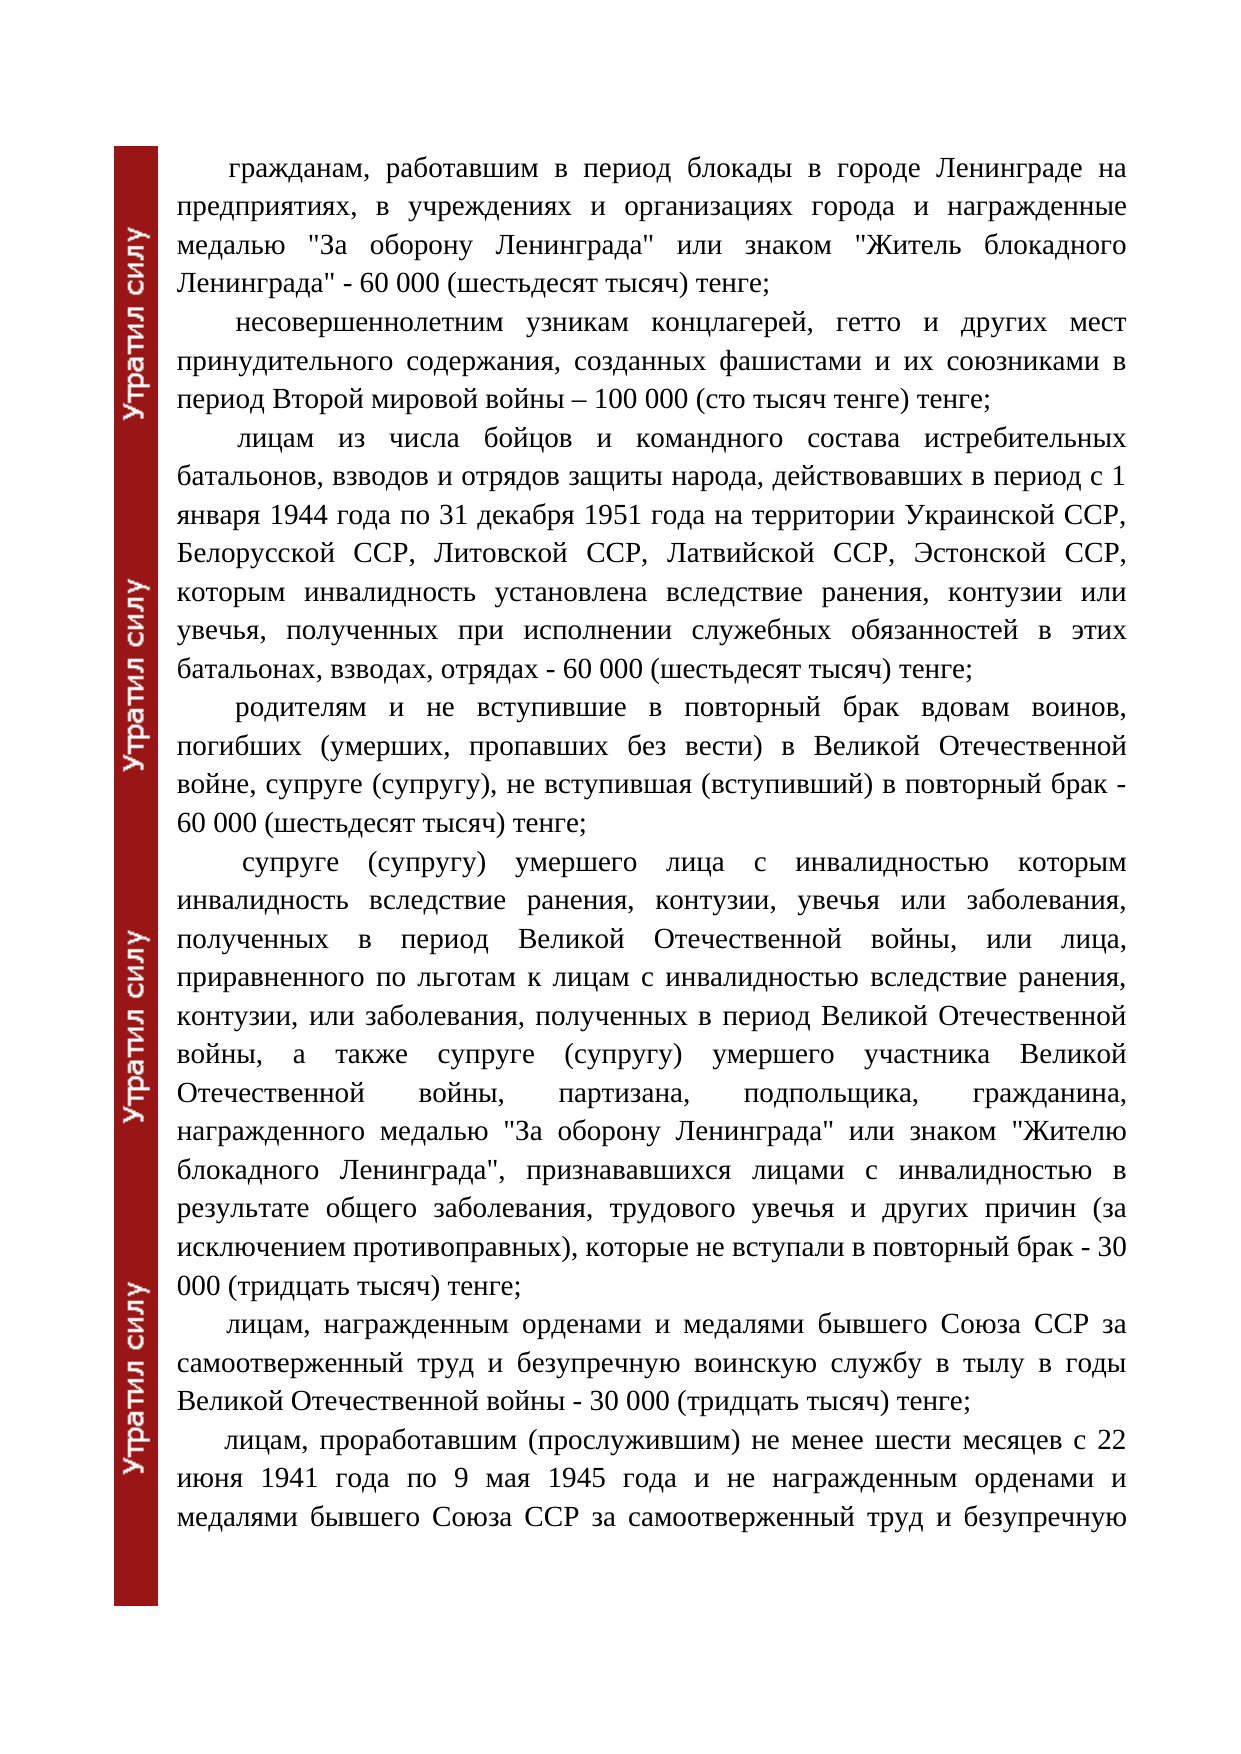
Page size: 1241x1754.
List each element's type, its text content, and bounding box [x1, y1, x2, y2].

picture [114, 1417, 158, 1422]
picture [114, 684, 158, 689]
picture [114, 1301, 158, 1306]
text несовершеннолетним узникам концлагерей, гетто и других мест принудительного содержания, созданных фашистами и их союзниками в период Второй мировой войны – 100 000 (сто тысяч тенге) тенге; [112, 304, 1128, 415]
picture [114, 415, 158, 420]
text лицам из числа бойцов и командного состава истребительных батальонов, взводов и отрядов защиты народа, действовавших в период с 1 января 1944 года по 31 декабря 1951 года на территории Украинской ССР, Белорусской ССР, Литовской ССР, Латвийской ССР, Эстонской ССР, которым инвалидность установлена вследствие ранения, контузии или увечья, полученных при исполнении служебных обязанностей в этих батальонах, взводах, отрядах - 60 000 (шестьдесят тысяч) тенге; [112, 420, 1128, 684]
text супруге (супругу) умершего лица с инвалидностью которым инвалидность вследствие ранения, контузии, увечья или заболевания, полученных в период Великой Отечественной войны, или лица, приравненного по льготам к лицам с инвалидностью вследствие ранения, контузии, или заболевания, полученных в период Великой Отечественной войны, а также супруге (супругу) умершего участника Великой Отечественной войны, партизана, подпольщика, гражданина, награжденного медалью "За оборону Ленинграда" или знаком "Жителю блокадного Ленинграда", признававшихся лицами с инвалидностью в результате общего заболевания, трудового увечья и других причин (за исключением противоправных), которые не вступали в повторный брак - 30 000 (тридцать тысяч) тенге; [112, 844, 1128, 1301]
text лицам, награжденным орденами и медалями бывшего Союза ССР за самоотверженный труд и безупречную воинскую службу в тылу в годы Великой Отечественной войны - 30 000 (тридцать тысяч) тенге; [112, 1306, 1128, 1417]
text гражданам, работавшим в период блокады в городе Ленинграде на предприятиях, в учреждениях и организациях города и награжденные медалью "За оборону Ленинграда" или знаком "Житель блокадного Ленинграда" - 60 000 (шестьдесят тысяч) тенге; [112, 150, 1128, 299]
text родителям и не вступившие в повторный брак вдовам воинов, погибших (умерших, пропавших без вести) в Великой Отечественной войне, супруге (супругу), не вступившая (вступивший) в повторный брак - 60 000 (шестьдесят тысяч) тенге; [112, 689, 1128, 839]
picture [114, 299, 158, 304]
picture [114, 839, 158, 844]
picture [114, 1532, 158, 1606]
picture [114, 146, 158, 150]
